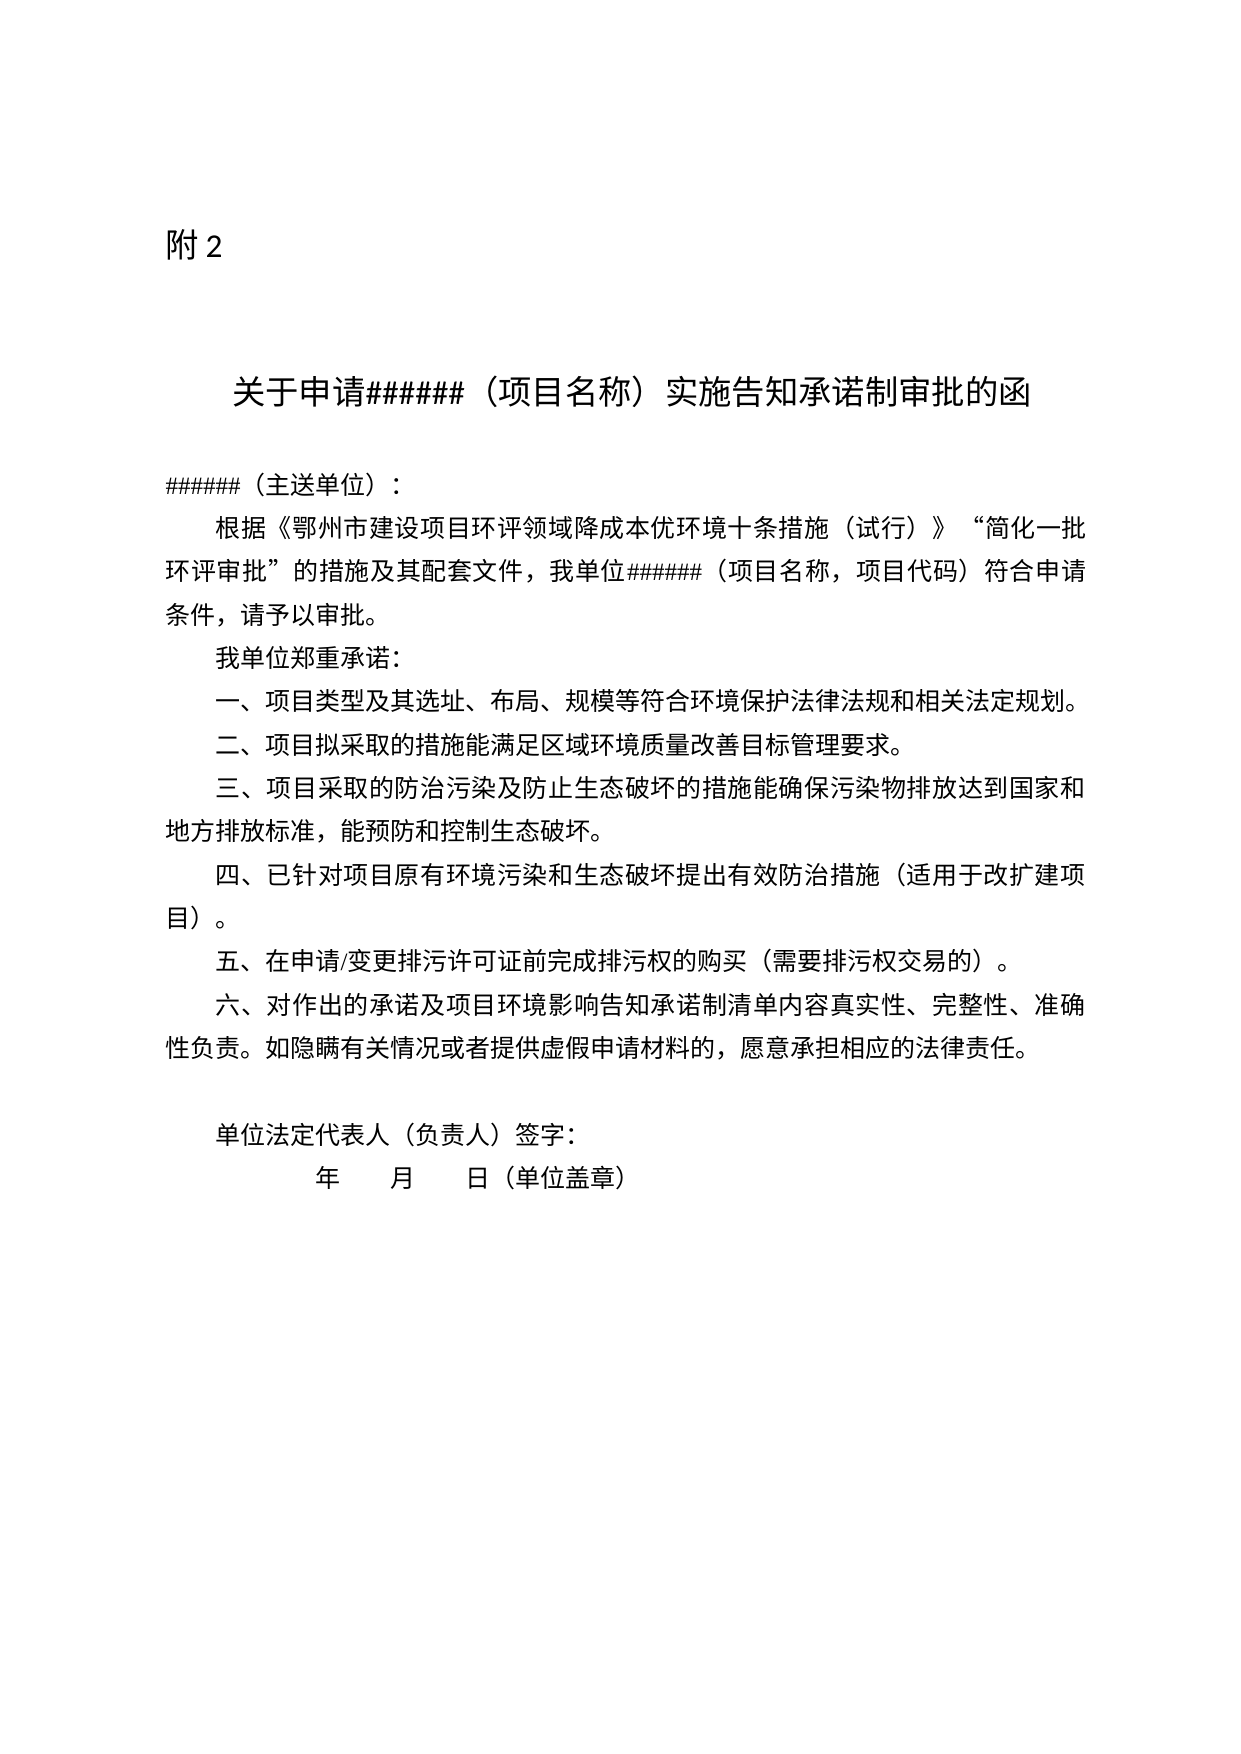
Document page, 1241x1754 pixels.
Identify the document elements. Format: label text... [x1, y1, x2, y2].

text 一、项目类型及其选址、布局、规模等符合环境保护法律法规和相关法定规划。 [165, 676, 1087, 719]
text 关于申请######（项目名称）实施告知承诺制审批的函 [165, 356, 1087, 416]
text 五、在申请/变更排污许可证前完成排污权的购买（需要排污权交易的）。 [165, 936, 1087, 979]
text 六、对作出的承诺及项目环境影响告知承诺制清单内容真实性、完整性、准确性负责。如隐瞒有关情况或者提供虚假申请材料的，愿意承担相应的法律责任。 [165, 979, 1087, 1066]
text 四、已针对项目原有环境污染和生态破坏提出有效防治措施（适用于改扩建项目）。 [165, 849, 1087, 936]
text 附2 [165, 209, 1087, 269]
text 年 月 日（单位盖章） [165, 1153, 1087, 1196]
text 根据《鄂州市建设项目环评领域降成本优环境十条措施（试行）》“简化一批环评审批”的措施及其配套文件，我单位######（项目名称，项目代码）符合申请条件，请予以审批。 [165, 503, 1087, 633]
text 我单位郑重承诺： [165, 633, 1087, 676]
text 三、项目采取的防治污染及防止生态破坏的措施能确保污染物排放达到国家和地方排放标准，能预防和控制生态破坏。 [165, 763, 1087, 849]
text 单位法定代表人（负责人）签字： [165, 1109, 1087, 1153]
text 二、项目拟采取的措施能满足区域环境质量改善目标管理要求。 [165, 719, 1087, 763]
text ######（主送单位）： [165, 459, 1087, 503]
